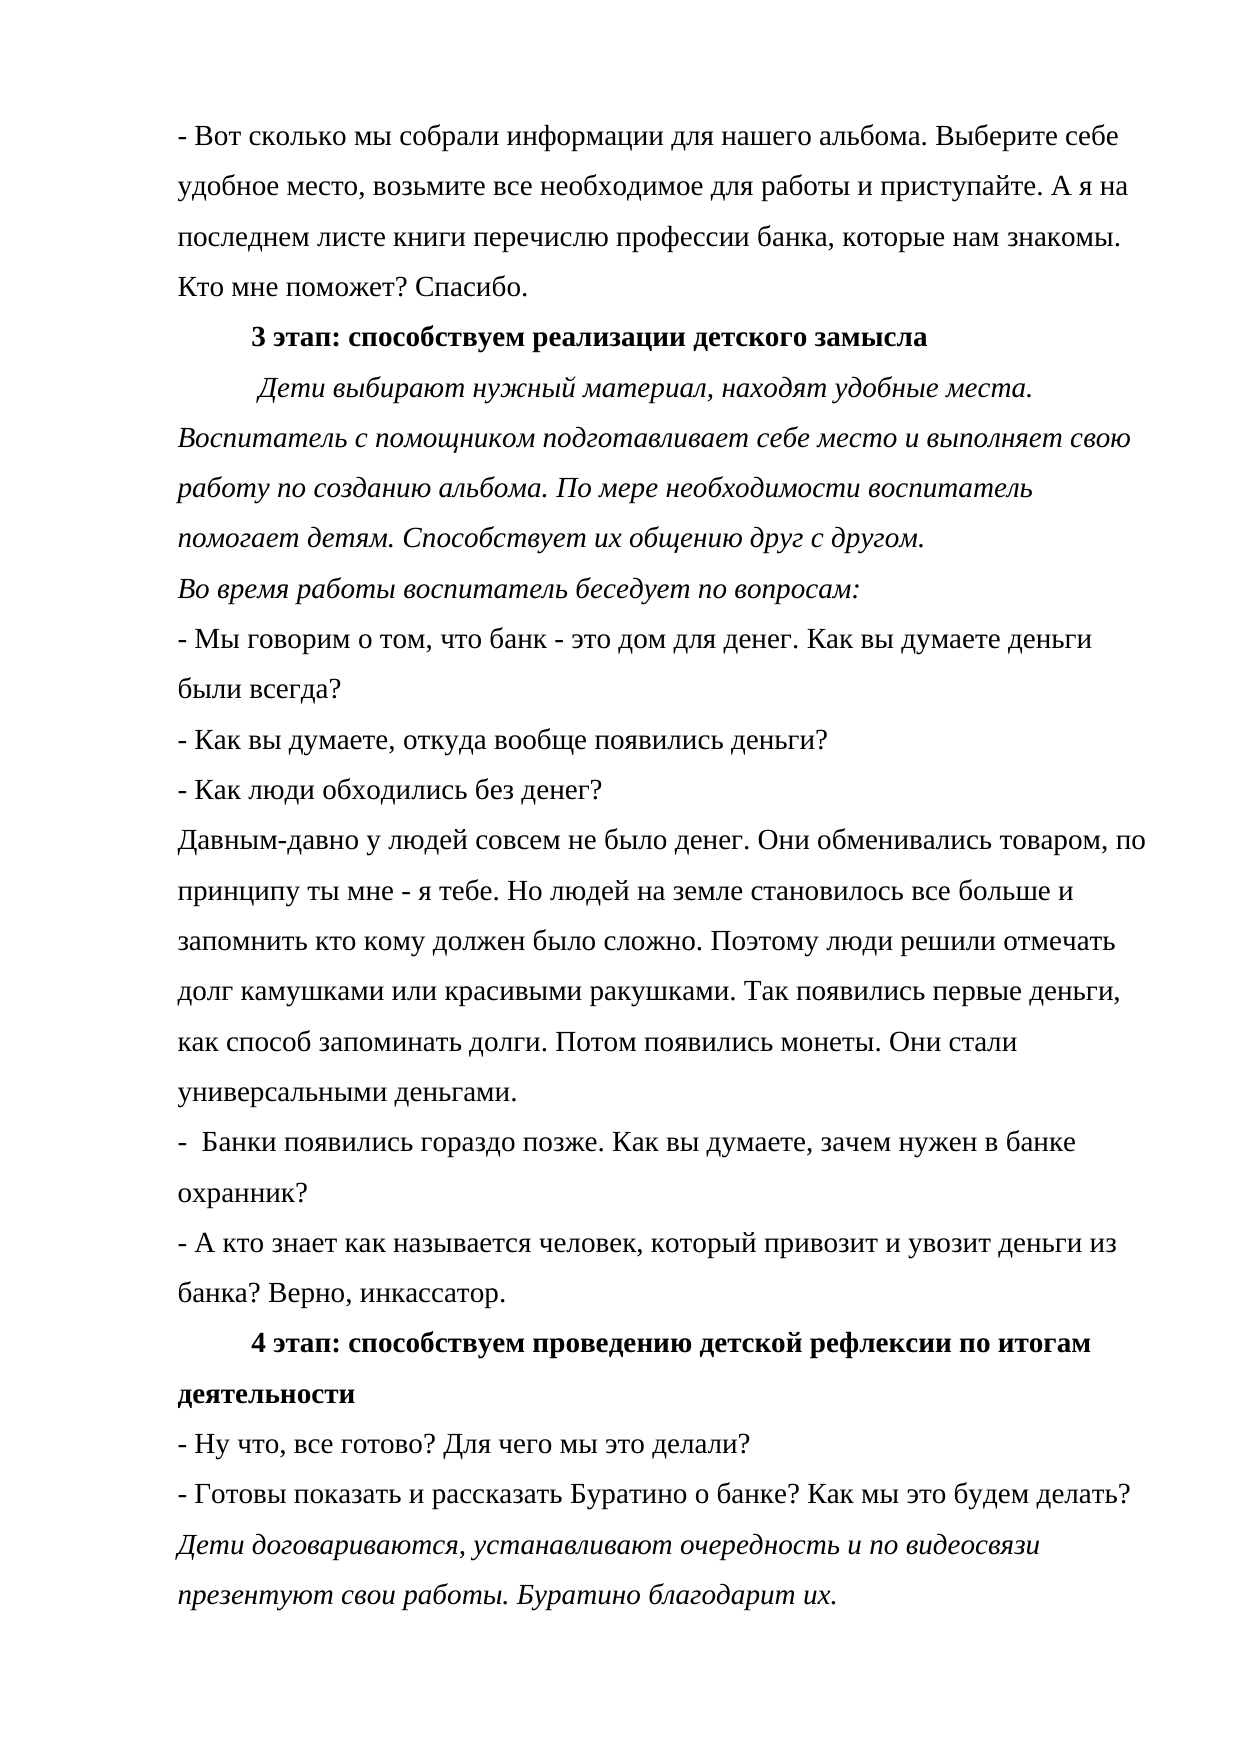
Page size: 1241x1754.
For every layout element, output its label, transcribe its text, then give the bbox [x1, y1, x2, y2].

text Давным-давно у людей совсем не было денег. Они обменивались товаром, по принципу ты мне - я тебе. Но людей на земле становилось все больше и запомнить кто кому должен было сложно. Поэтому люди решили отмечать долг камушками или красивыми ракушками. Так появились первые деньги, как способ запоминать долги. Потом появились монеты. Они стали универсальными деньгами. [177, 822, 1152, 1108]
text - А кто знает как называется человек, который привозит и увозит деньги из банка? Верно, инкассатор. [177, 1225, 1152, 1309]
text - Банки появились гораздо позже. Как вы думаете, зачем нужен в банке охранник? [177, 1124, 1152, 1208]
text 4 этап: способствуем проведению детской рефлексии по итогам деятельности [177, 1326, 1152, 1409]
text - Ну что, все готово? Для чего мы это делали? [177, 1426, 1152, 1460]
text - Готовы показать и рассказать Буратино о банке? Как мы это будем делать? [177, 1477, 1152, 1510]
text - Как вы думаете, откуда вообще появились деньги? [177, 722, 1152, 755]
text Дети выбирают нужный материал, находят удобные места. Воспитатель с помощником подготавливает себе место и выполняет свою работу по созданию альбома. По мере необходимости воспитатель помогает детям. Способствует их общению друг с другом. [177, 370, 1152, 554]
text - Как люди обходились без денег? [177, 772, 1152, 806]
text 3 этап: способствуем реализации детского замысла [177, 319, 1152, 353]
text - Вот сколько мы собрали информации для нашего альбома. Выберите себе удобное место, возьмите все необходимое для работы и приступайте. А я на последнем листе книги перечислю профессии банка, которые нам знакомы. Кто мне поможет? Спасибо. [177, 118, 1152, 303]
text - Мы говорим о том, что банк - это дом для денег. Как вы думаете деньги были всегда? [177, 621, 1152, 705]
text Дети договариваются, устанавливают очередность и по видеосвязи презентуют свои работы. Буратино благодарит их. [177, 1527, 1152, 1611]
text Во время работы воспитатель беседует по вопросам: [177, 571, 1152, 604]
